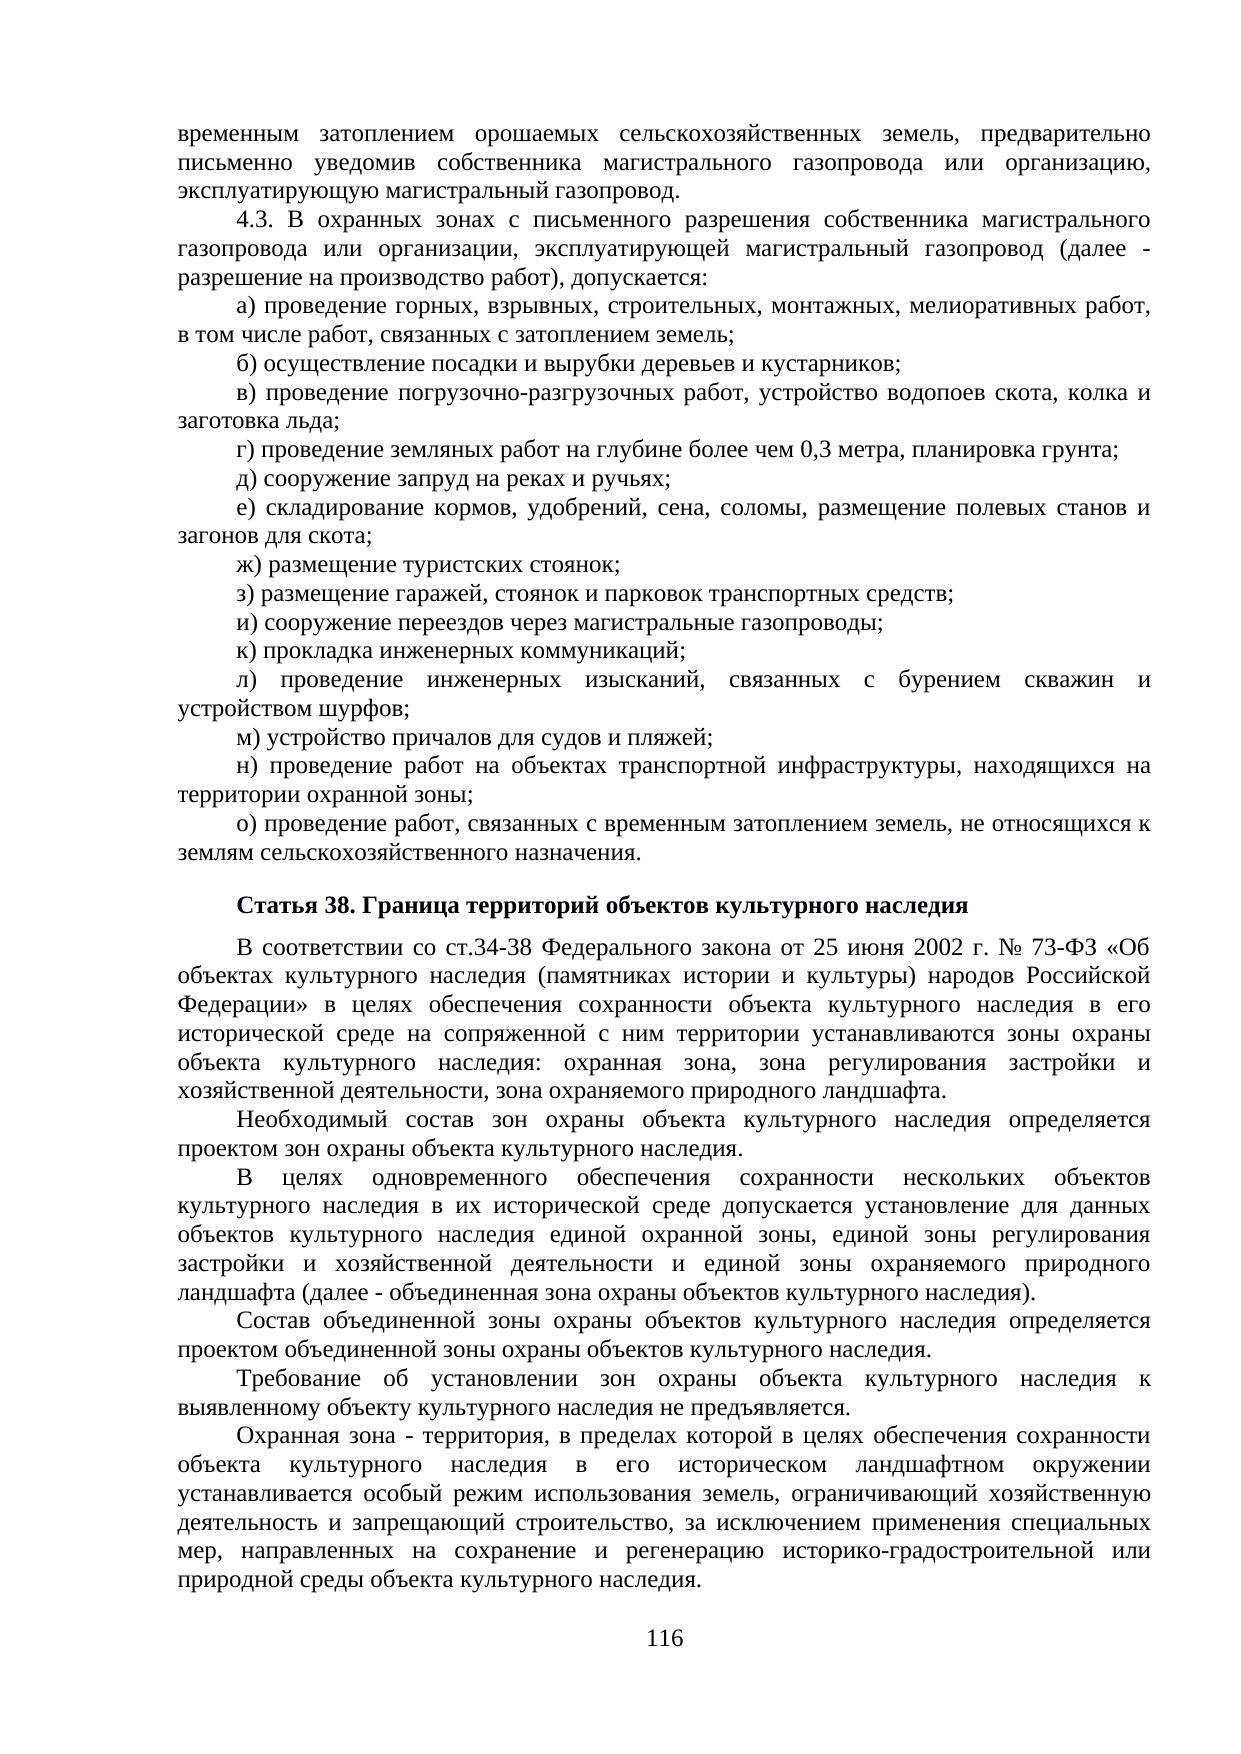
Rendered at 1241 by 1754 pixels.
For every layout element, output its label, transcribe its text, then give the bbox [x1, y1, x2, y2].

text б) осуществление посадки и вырубки деревьев и кустарников; [177, 348, 1152, 377]
text н) проведение работ на объектах транспортной инфраструктуры, находящихся на территории охранной зоны; [177, 751, 1152, 808]
text в) проведение погрузочно-разгрузочных работ, устройство водопоев скота, колка и заготовка льда; [177, 377, 1152, 434]
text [177, 118, 1152, 204]
text Охранная зона - территория, в пределах которой в целях обеспечения сохранности объекта культурного наследия в его историческом ландшафтном окружении устанавливается особый режим использования земель, ограничивающий хозяйственную деятельность и запрещающий строительство, за исключением применения специальных мер, направленных на сохранение и регенерацию историко-градостроительной или природной среды объекта культурного наследия. [177, 1421, 1152, 1593]
text В целях одновременного обеспечения сохранности нескольких объектов культурного наследия в их исторической среде допускается установление для данных объектов культурного наследия единой охранной зоны, единой зоны регулирования застройки и хозяйственной деятельности и единой зоны охраняемого природного ландшафта (далее - объединенная зона охраны объектов культурного наследия). [177, 1162, 1152, 1306]
text а) проведение горных, взрывных, строительных, монтажных, мелиоративных работ, в том числе работ, связанных с затоплением земель; [177, 291, 1152, 348]
text л) проведение инженерных изысканий, связанных с бурением скважин и устройством шурфов; [177, 664, 1152, 722]
text д) сооружение запруд на реках и ручьях; [177, 463, 1152, 492]
text м) устройство причалов для судов и пляжей; [177, 722, 1152, 751]
text з) размещение гаражей, стоянок и парковок транспортных средств; [177, 578, 1152, 607]
text Состав объединенной зоны охраны объектов культурного наследия определяется проектом объединенной зоны охраны объектов культурного наследия. [177, 1306, 1152, 1363]
text ж) размещение туристских стоянок; [177, 549, 1152, 578]
text В соответствии со ст.34-38 Федерального закона от 25 июня 2002 г. № 73-ФЗ «Об объектах культурного наследия (памятниках истории и культуры) народов Российской Федерации» в целях обеспечения сохранности объекта культурного наследия в его исторической среде на сопряженной с ним территории устанавливаются зоны охраны объекта культурного наследия: охранная зона, зона регулирования застройки и хозяйственной деятельности, зона охраняемого природного ландшафта. [177, 932, 1152, 1104]
text к) прокладка инженерных коммуникаций; [177, 636, 1152, 664]
text о) проведение работ, связанных с временным затоплением земель, не относящихся к землям сельскохозяйственного назначения. [177, 808, 1152, 866]
text 4.3. В охранных зонах с письменного разрешения собственника магистрального газопровода или организации, эксплуатирующей магистральный газопровод (далее - разрешение на производство работ), допускается: [177, 204, 1152, 291]
text Статья 38. Граница территорий объектов культурного наследия [177, 891, 1152, 919]
text и) сооружение переездов через магистральные газопроводы; [177, 607, 1152, 636]
text Требование об установлении зон охраны объекта культурного наследия к выявленному объекту культурного наследия не предъявляется. [177, 1363, 1152, 1421]
text Необходимый состав зон охраны объекта культурного наследия определяется проектом зон охраны объекта культурного наследия. [177, 1104, 1152, 1162]
text е) складирование кормов, удобрений, сена, соломы, размещение полевых станов и загонов для скота; [177, 492, 1152, 549]
text г) проведение земляных работ на глубине более чем 0,3 метра, планировка грунта; [177, 434, 1152, 463]
